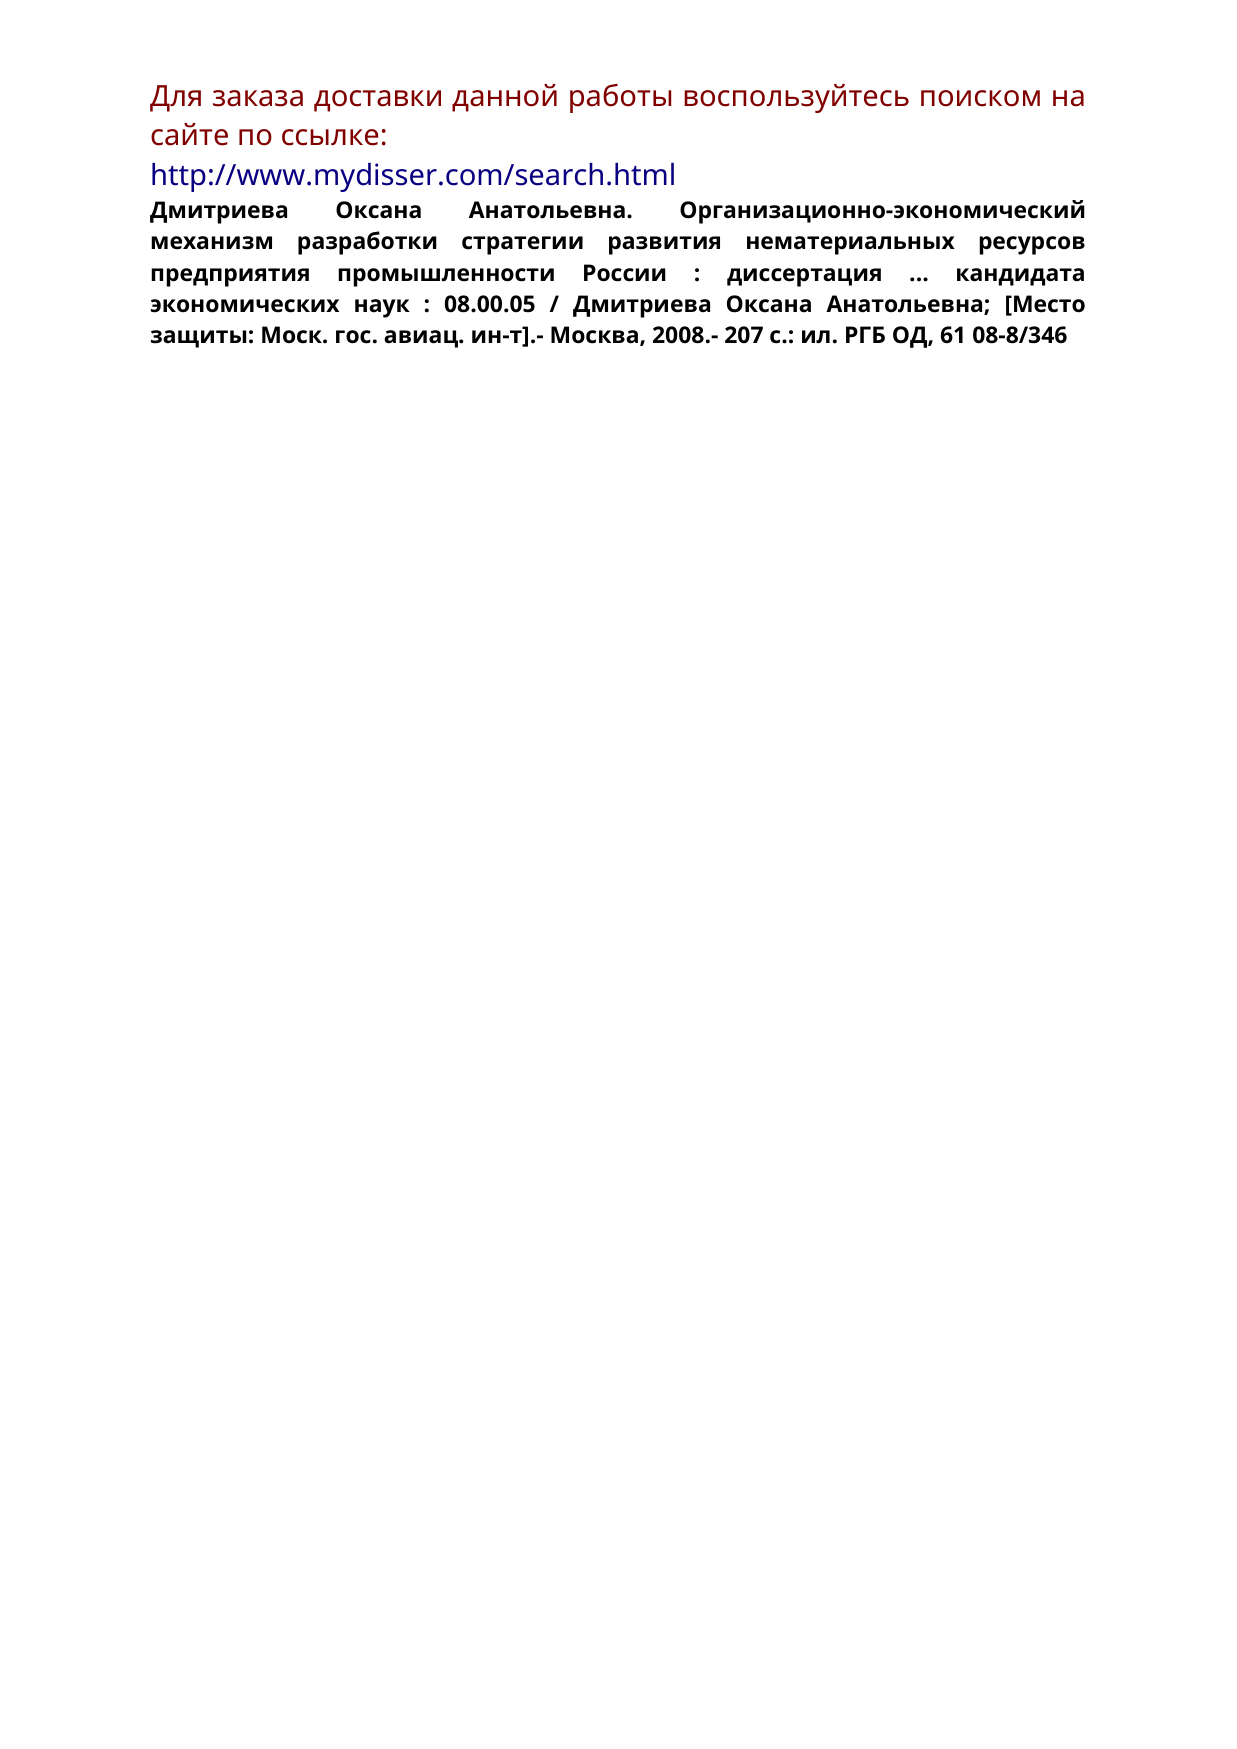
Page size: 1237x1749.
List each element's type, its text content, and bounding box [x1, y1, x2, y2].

text Дмитриева Оксана Анатольевна. Организационно-экономический механизм разработки стратегии развития нематериальных ресурсов предприятия промышленности России : диссертация ... кандидата экономических наук : 08.00.05 / Дмитриева Оксана Анатольевна; [Место защиты: Моск. гос. авиац. ин-т].- Москва, 2008.- 207 с.: ил. РГБ ОД, 61 08-8/346 [150, 194, 1086, 350]
